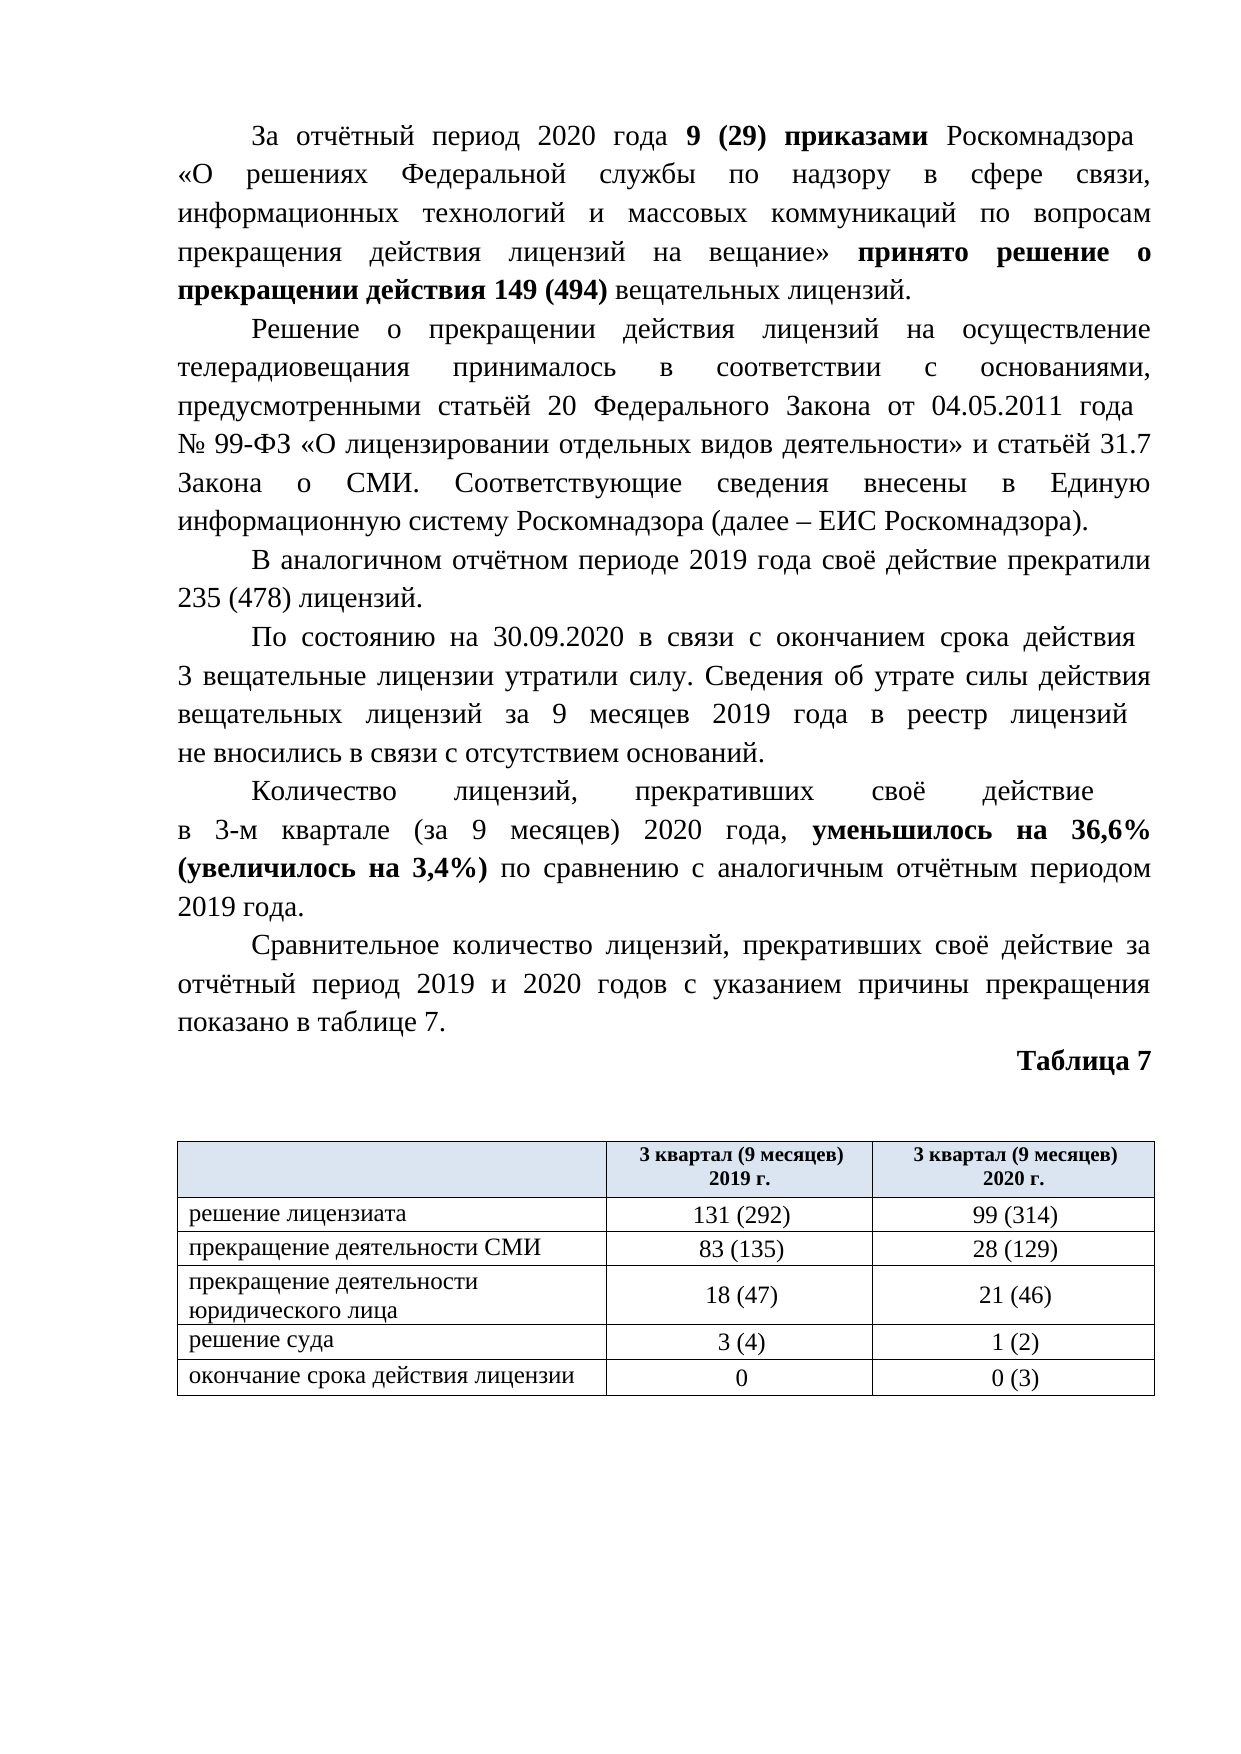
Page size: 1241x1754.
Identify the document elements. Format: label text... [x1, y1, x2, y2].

table_cell прекращение деятельности юридического лица [178, 1266, 606, 1323]
table_cell решение лицензиата [178, 1198, 606, 1231]
table_header 3 квартал (9 месяцев) 2020 г. [873, 1142, 1154, 1197]
table_cell 18 (47) [607, 1266, 872, 1323]
table_cell 0 (3) [873, 1360, 1154, 1395]
text Таблица 7 [177, 1043, 1152, 1077]
text По состоянию на 30.09.2020 в связи с окончанием срока действия 3 вещательные лицензии утратили силу. Сведения об утрате силы действия вещательных лицензий за 9 месяцев 2019 года в реестр лицензий не вносились в связи с отсутствием оснований. [177, 619, 1152, 768]
table_cell 3 (4) [607, 1325, 872, 1359]
table_cell прекращение деятельности СМИ [178, 1232, 606, 1265]
text Сравнительное количество лицензий, прекративших своё действие за отчётный период 2019 и 2020 годов с указанием причины прекращения показано в таблице 7. [177, 927, 1152, 1038]
table_cell 21 (46) [873, 1266, 1154, 1323]
table_cell 131 (292) [607, 1198, 872, 1231]
table_cell 28 (129) [873, 1232, 1154, 1265]
table_cell 1 (2) [873, 1325, 1154, 1359]
text Решение о прекращении действия лицензий на осуществление телерадиовещания принималось в соответствии с основаниями, предусмотренными статьёй 20 Федерального Закона от 04.05.2011 года № 99-ФЗ «О лицензировании отдельных видов деятельности» и статьёй 31.7 Закона о СМИ. Соответствующие сведения внесены в Единую информационную систему Роскомнадзора (далее – ЕИС Роскомнадзора). [177, 311, 1152, 537]
table_header [178, 1142, 606, 1197]
table_cell решение суда [178, 1325, 606, 1359]
table_cell 0 [607, 1360, 872, 1395]
table_cell окончание срока действия лицензии [178, 1360, 606, 1395]
text За отчётный период 2020 года 9 (29) приказами Роскомнадзора «О решениях Федеральной службы по надзору в сфере связи, информационных технологий и массовых коммуникаций по вопросам прекращения действия лицензий на вещание» принято решение о прекращении действия 149 (494) вещательных лицензий. [177, 118, 1152, 306]
text Количество лицензий, прекративших своё действие в 3-м квартале (за 9 месяцев) 2020 года, уменьшилось на 36,6% (увеличилось на 3,4%) по сравнению с аналогичным отчётным периодом 2019 года. [177, 773, 1152, 922]
table_cell 99 (314) [873, 1198, 1154, 1231]
text В аналогичном отчётном периоде 2019 года своё действие прекратили 235 (478) лицензий. [177, 542, 1152, 614]
table_header 3 квартал (9 месяцев) 2019 г. [607, 1142, 872, 1197]
table_cell 83 (135) [607, 1232, 872, 1265]
